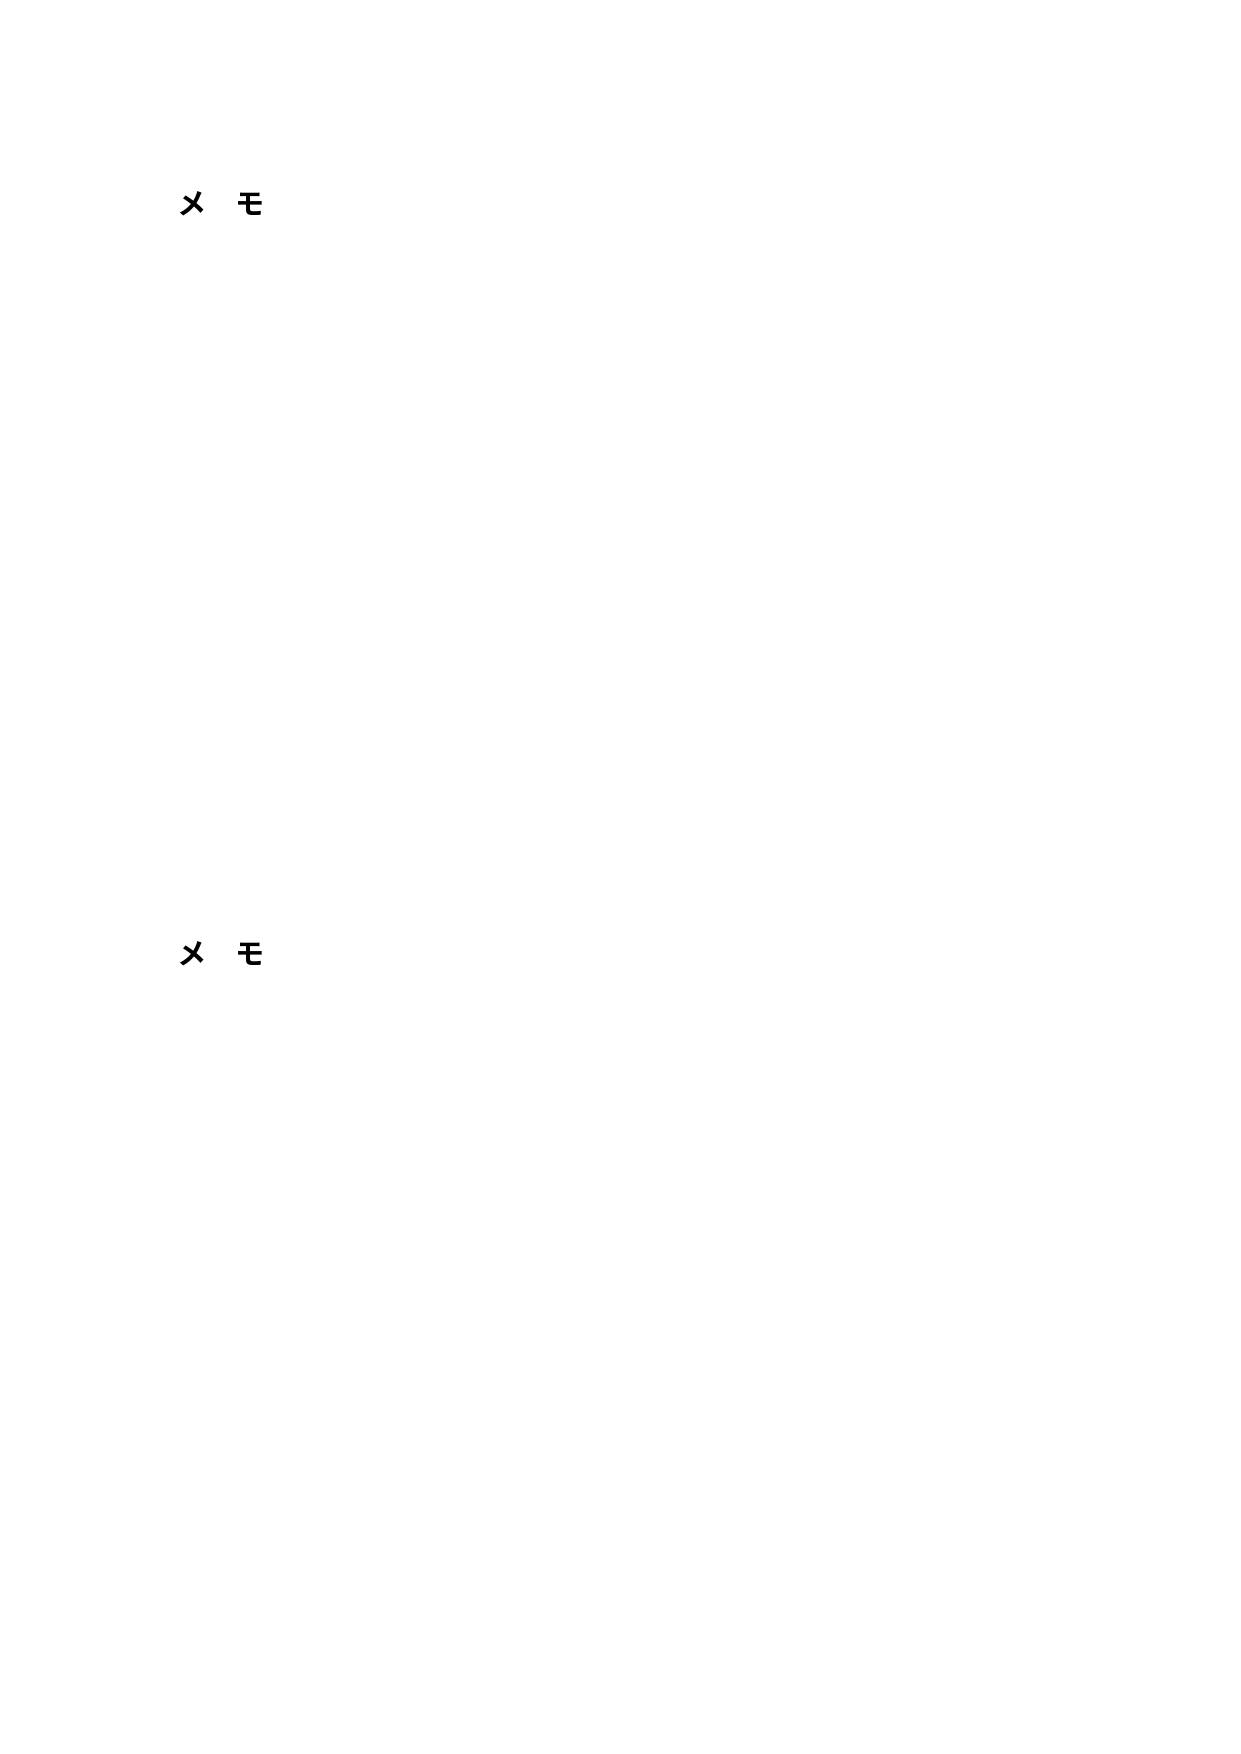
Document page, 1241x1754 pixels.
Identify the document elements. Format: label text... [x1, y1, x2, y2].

text メ モ [177, 164, 1152, 239]
text メ モ [177, 914, 1152, 989]
